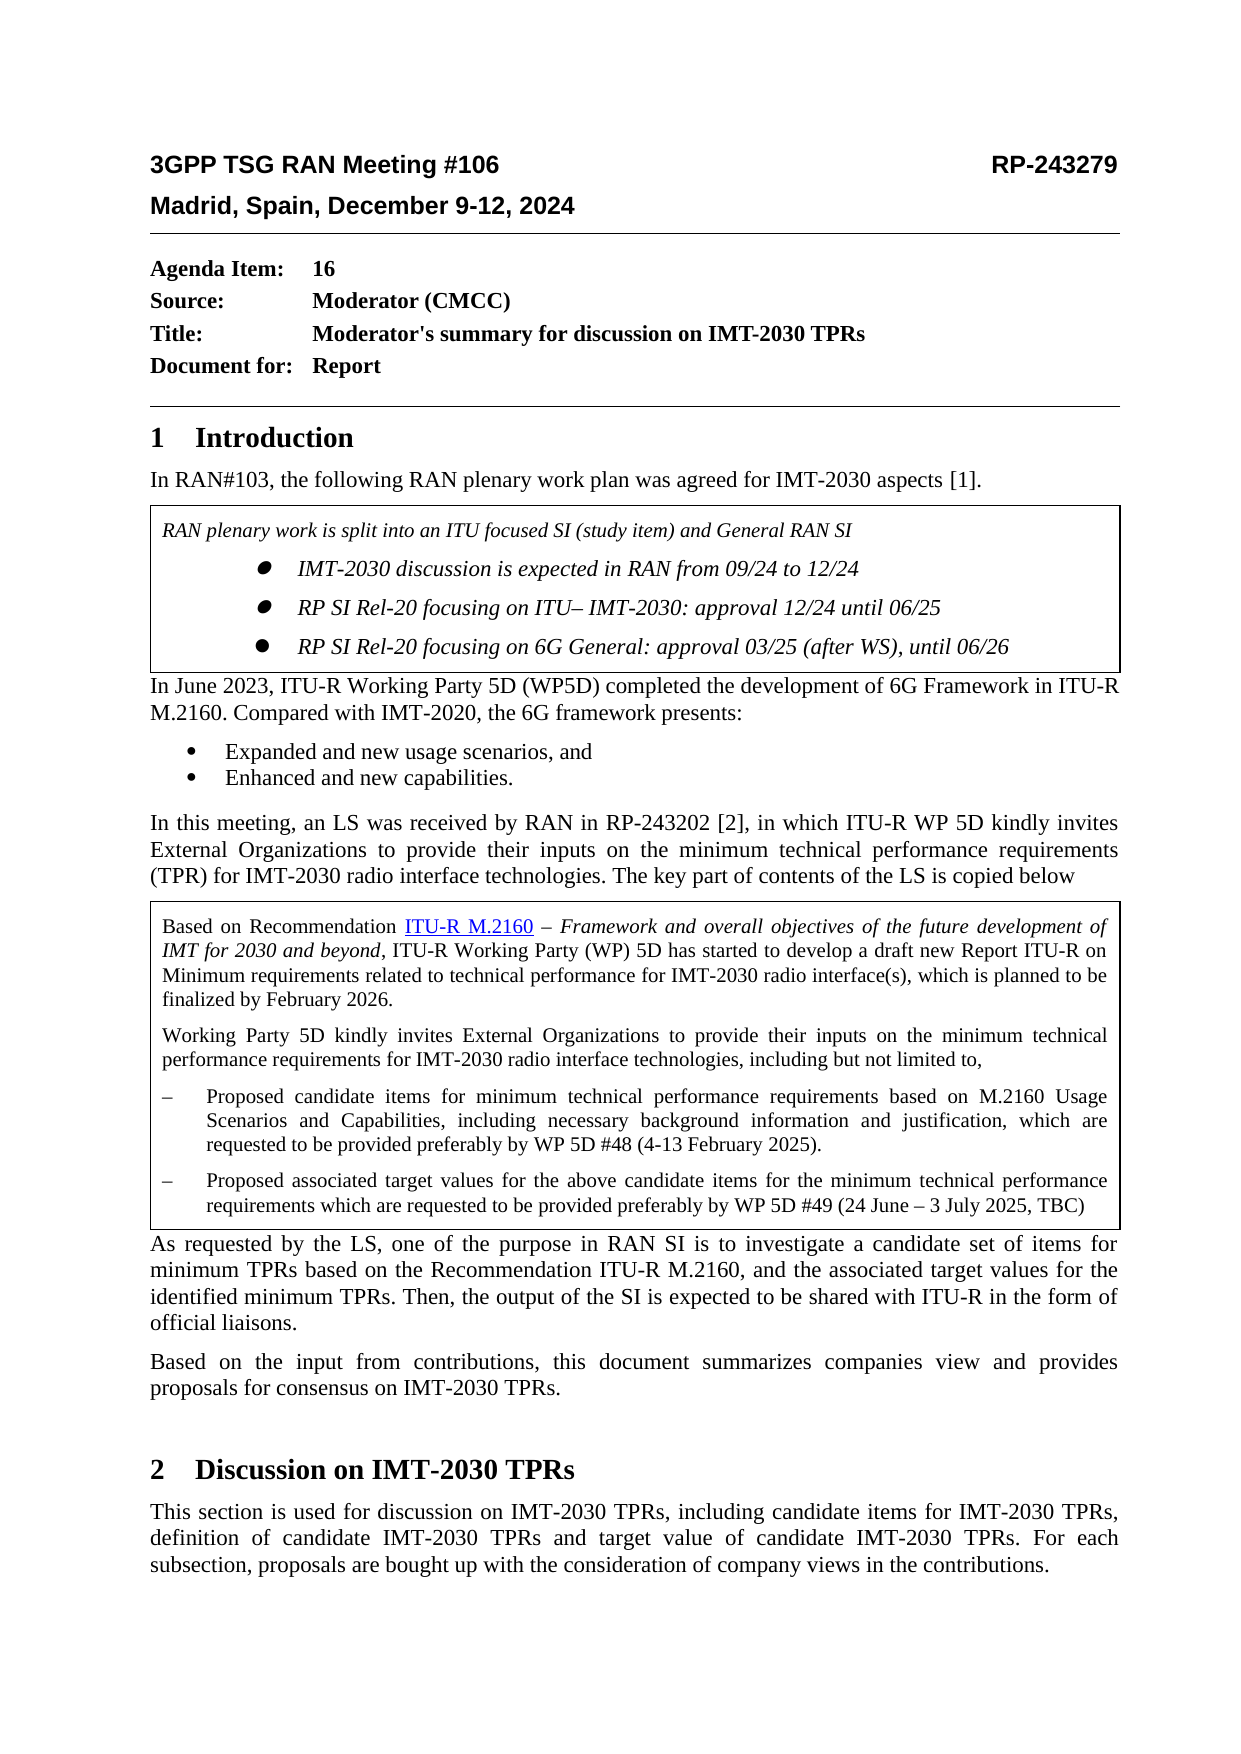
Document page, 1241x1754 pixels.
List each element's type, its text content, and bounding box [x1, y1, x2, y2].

text This section is used for discussion on IMT-2030 TPRs, including candidate items for IMT-2030 TPRs, definition of candidate IMT-2030 TPRs and target value of candidate IMT-2030 TPRs. For each subsection, proposals are bought up with the consideration of company views in the contributions. [150, 1498, 1120, 1577]
list Enhanced and new capabilities. [187, 764, 1120, 791]
subtitle Discussion on IMT-2030 TPRs [150, 1452, 1120, 1486]
text In RAN#103, the following RAN plenary work plan was agreed for IMT-2030 aspects [1]. [150, 466, 1120, 492]
table_header Based on Recommendation ITU-R M.2160 – Framework and overall objectives of the future development of IMT for 2030 and beyond, ITU-R Working Party (WP) 5D has started to develop a draft new Report ITU-R on Minimum requirements related to technical performance for IMT-2030 radio interface(s), which is planned to be finalized by February 2026. Working Party 5D kindly invites External Organizations to provide their inputs on the minimum technical performance requirements for IMT-2030 radio interface technologies, including but not limited to, – Proposed candidate items for minimum technical performance requirements based on M.2160 Usage Scenarios and Capabilities, including necessary background information and justification, which are requested to be provided preferably by WP 5D #48 (4-13 February 2025). – Proposed associated target values for the above candidate items for the minimum technical performance requirements which are requested to be provided preferably by WP 5D #49 (24 June – 3 July 2025, TBC) [151, 902, 1119, 1229]
text In this meeting, an LS was received by RAN in RP-243202 [2], in which ITU-R WP 5D kindly invites External Organizations to provide their inputs on the minimum technical performance requirements (TPR) for IMT-2030 radio interface technologies. The key part of contents of the LS is copied below [150, 809, 1120, 888]
text Agenda Item: 16 [150, 255, 1120, 281]
text Title: Moderator's summary for discussion on IMT-2030 TPRs [150, 320, 1120, 346]
text Madrid, Spain, December 9-12, 2024 [150, 191, 1120, 220]
list Expanded and new usage scenarios, and [187, 738, 1120, 764]
text Based on the input from contributions, this document summarizes companies view and provides proposals for consensus on IMT-2030 TPRs. [150, 1348, 1120, 1401]
text In June 2023, ITU-R Working Party 5D (WP5D) completed the development of 6G Framework in ITU-R M.2160. Compared with IMT-2020, the 6G framework presents: [150, 673, 1120, 725]
subtitle Introduction [150, 420, 1120, 453]
text Document for: Report [150, 353, 1120, 379]
table_header RAN plenary work is split into an ITU focused SI (study item) and General RAN SI IMT-2030 discussion is expected in RAN from 09/24 to 12/24 RP SI Rel-20 focusing on ITU– IMT-2030: approval 12/24 until 06/25 RP SI Rel-20 focusing on 6G General: approval 03/25 (after WS), until 06/26 [151, 506, 1119, 672]
text As requested by the LS, one of the purpose in RAN SI is to investigate a candidate set of items for minimum TPRs based on the Recommendation ITU-R M.2160, and the associated target values for the identified minimum TPRs. Then, the output of the SI is expected to be shared with ITU-R in the form of official liaisons. [150, 1230, 1120, 1336]
text 3GPP TSG RAN Meeting #106 RP-243279 [150, 150, 1120, 179]
text Source: Moderator (CMCC) [150, 287, 1120, 314]
